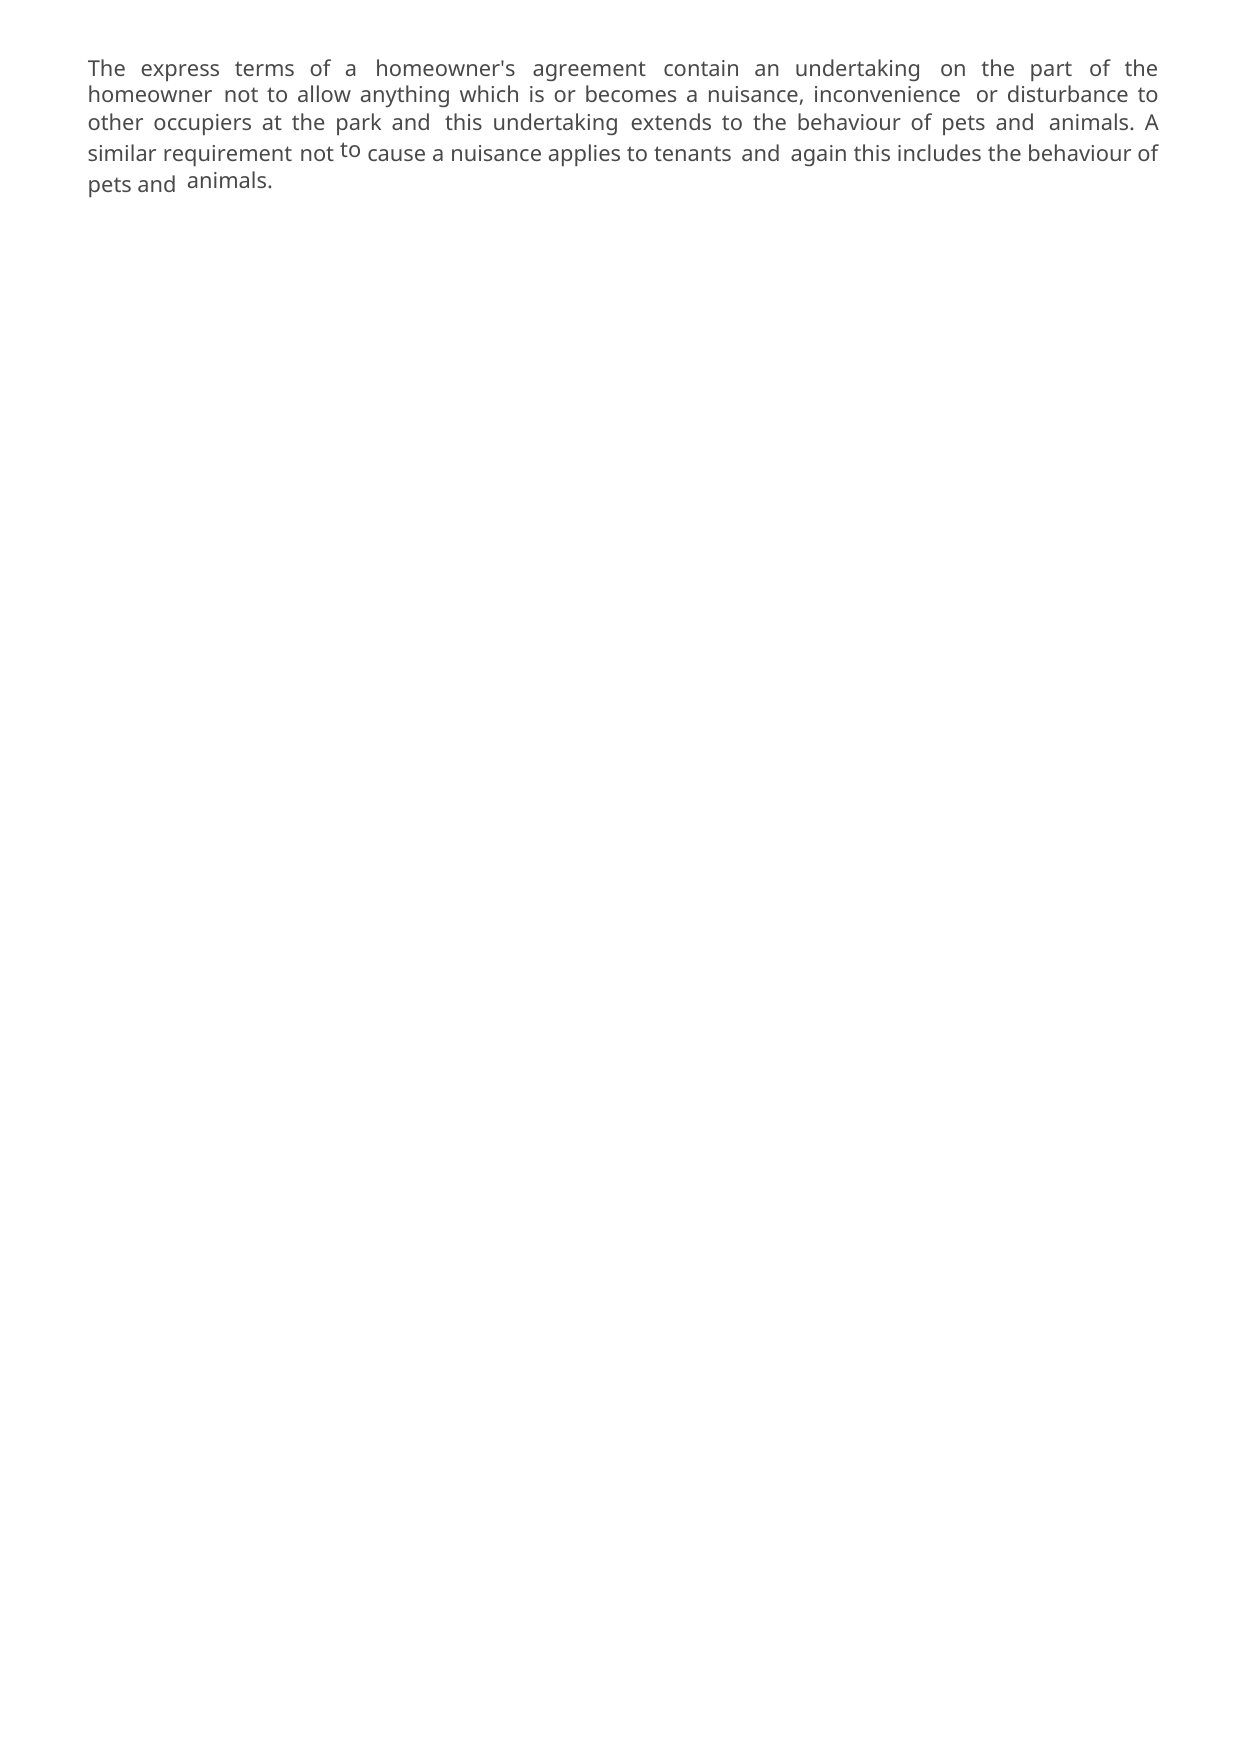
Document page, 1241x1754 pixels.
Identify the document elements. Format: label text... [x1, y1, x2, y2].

text The express terms of a homeowner's agreement contain an undertaking on the part of the homeowner not to allow anything which is or becomes a nuisance, inconvenience or disturbance to other occupiers at the park and this undertaking extends to the behaviour of pets and animals. A similar requirement not to cause a nuisance applies to tenants and again this includes the behaviour of pets and animals. [87, 54, 1159, 199]
